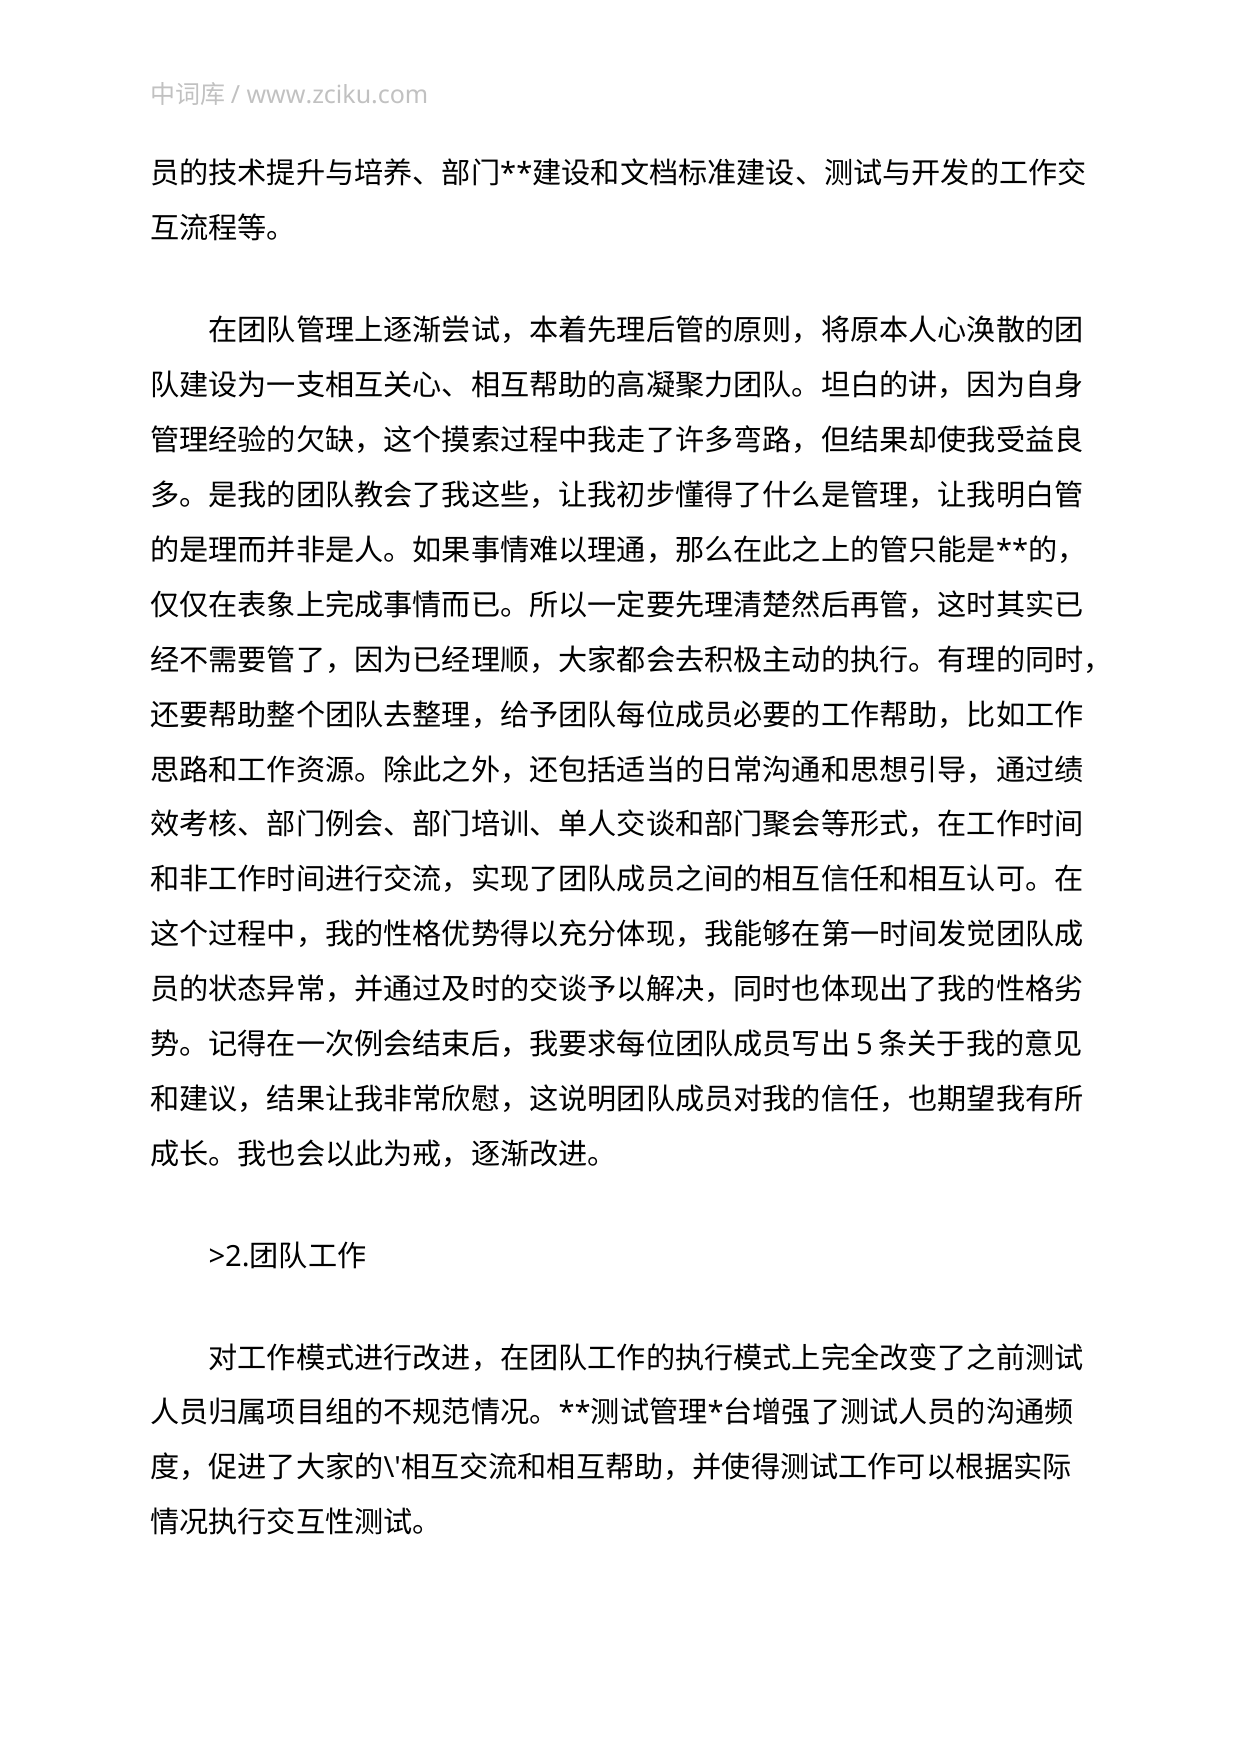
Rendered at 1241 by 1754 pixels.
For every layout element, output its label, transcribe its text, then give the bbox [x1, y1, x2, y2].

text 在团队管理上逐渐尝试，本着先理后管的原则，将原本人心涣散的团队建设为一支相互关心、相互帮助的高凝聚力团队。坦白的讲，因为自身管理经验的欠缺，这个摸索过程中我走了许多弯路，但结果却使我受益良多。是我的团队教会了我这些，让我初步懂得了什么是管理，让我明白管的是理而并非是人。如果事情难以理通，那么在此之上的管只能是**的，仅仅在表象上完成事情而已。所以一定要先理清楚然后再管，这时其实已经不需要管了，因为已经理顺，大家都会去积极主动的执行。有理的同时，还要帮助整个团队去整理，给予团队每位成员必要的工作帮助，比如工作思路和工作资源。除此之外，还包括适当的日常沟通和思想引导，通过绩效考核、部门例会、部门培训、单人交谈和部门聚会等形式，在工作时间和非工作时间进行交流，实现了团队成员之间的相互信任和相互认可。在这个过程中，我的性格优势得以充分体现，我能够在第一时间发觉团队成员的状态异常，并通过及时的交谈予以解决，同时也体现出了我的性格劣势。记得在一次例会结束后，我要求每位团队成员写出5条关于我的意见和建议，结果让我非常欣慰，这说明团队成员对我的信任，也期望我有所成长。我也会以此为戒，逐渐改进。 [150, 307, 1090, 1173]
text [150, 150, 1090, 247]
text 对工作模式进行改进，在团队工作的执行模式上完全改变了之前测试人员归属项目组的不规范情况。**测试管理*台增强了测试人员的沟通频度，促进了大家的\'相互交流和相互帮助，并使得测试工作可以根据实际情况执行交互性测试。 [150, 1334, 1090, 1541]
text >2.团队工作 [150, 1232, 1090, 1274]
